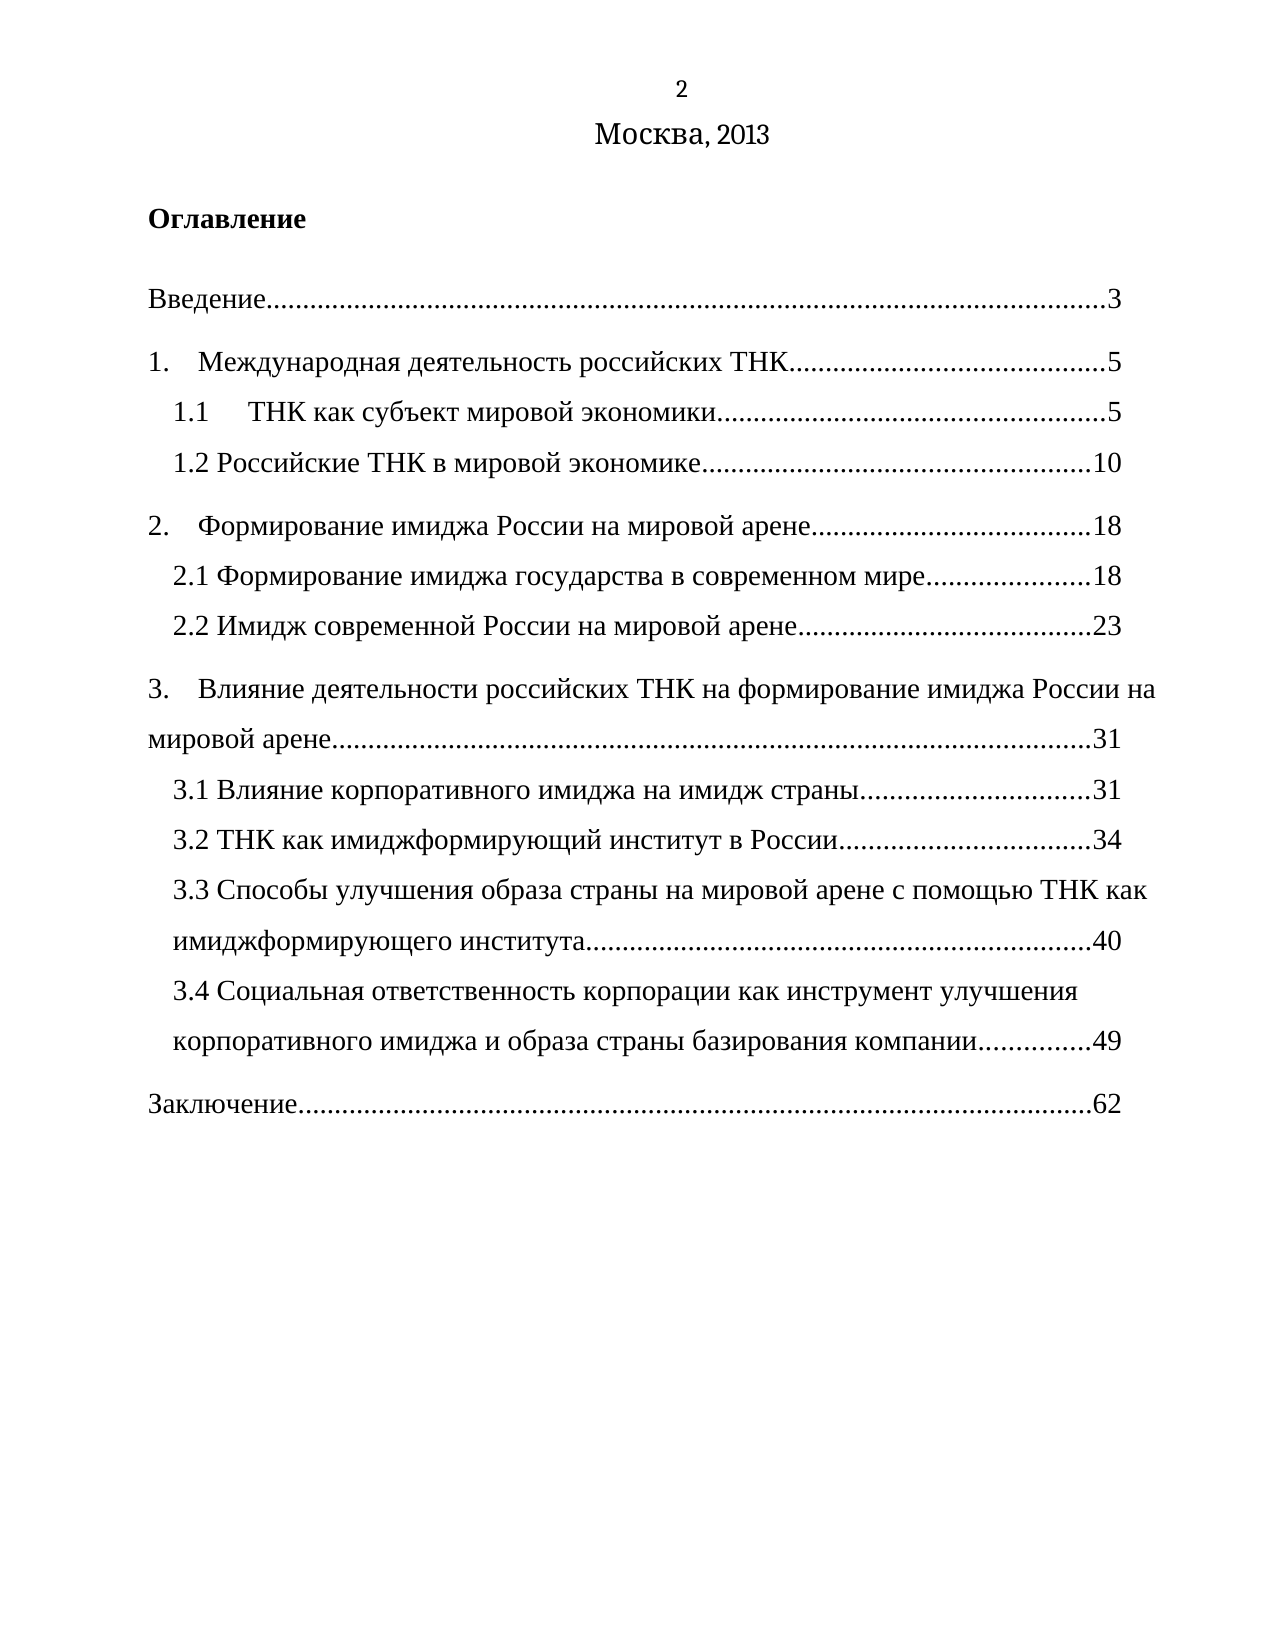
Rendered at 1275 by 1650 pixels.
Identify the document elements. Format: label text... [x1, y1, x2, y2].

text Москва, 2013 [148, 118, 1216, 152]
